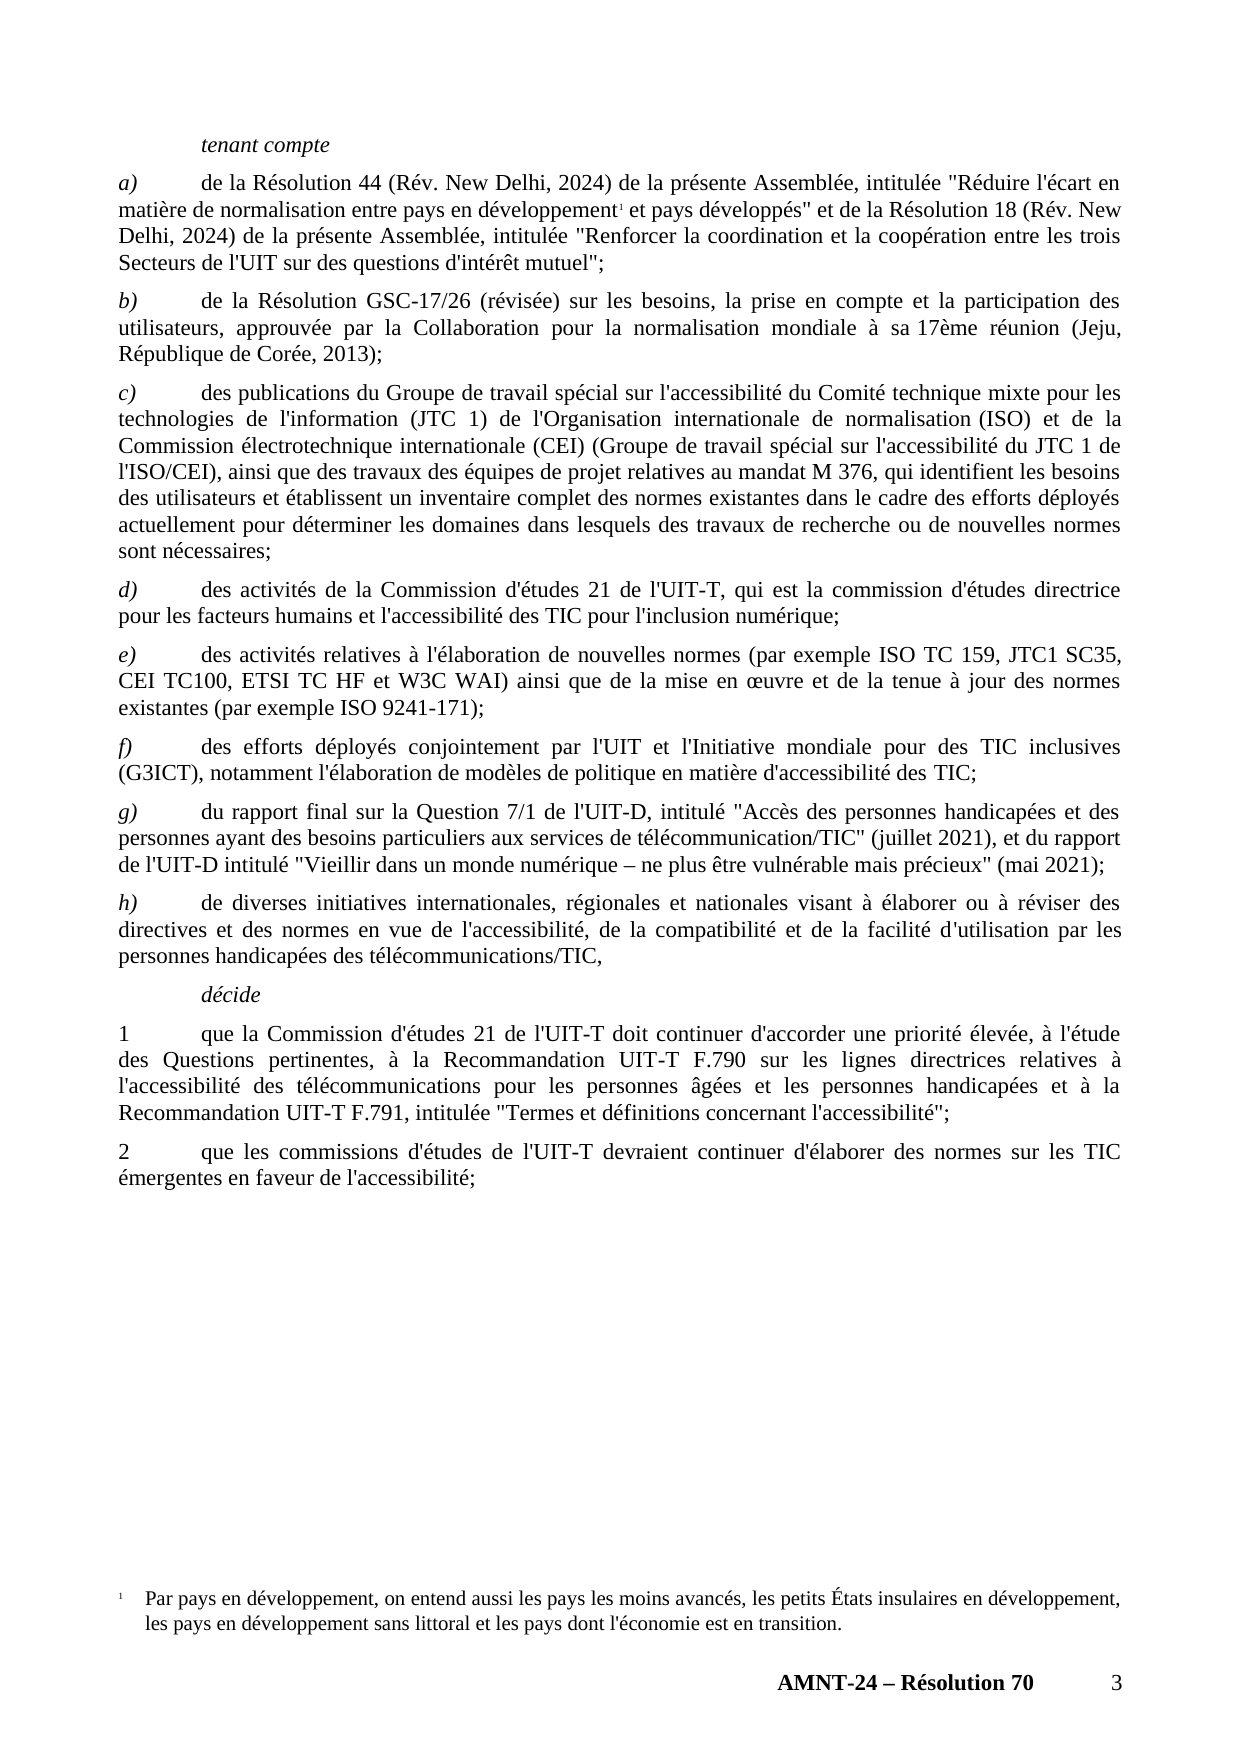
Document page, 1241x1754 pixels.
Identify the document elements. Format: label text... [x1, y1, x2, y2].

text f) des efforts déployés conjointement par l'UIT et l'Initiative mondiale pour des TIC inclusives (G3ICT), notamment l'élaboration de modèles de politique en matière d'accessibilité des TIC; [118, 733, 1122, 785]
text 2 que les commissions d'études de l'UIT-T devraient continuer d'élaborer des normes sur les TIC émergentes en faveur de l'accessibilité; [118, 1138, 1122, 1191]
text décide [201, 981, 1122, 1007]
text g) du rapport final sur la Question 7/1 de l'UIT-D, intitulé "Accès des personnes handicapées et des personnes ayant des besoins particuliers aux services de télécommunication/TIC" (juillet 2021), et du rapport de l'UIT-D intitulé "Vieillir dans un monde numérique – ne plus être vulnérable mais précieux" (mai 2021); [118, 798, 1122, 877]
text d) des activités de la Commission d'études 21 de l'UIT-T, qui est la commission d'études directrice pour les facteurs humains et l'accessibilité des TIC pour l'inclusion numérique; [118, 576, 1122, 629]
text h) de diverses initiatives internationales, régionales et nationales visant à élaborer ou à réviser des directives et des normes en vue de l'accessibilité, de la compatibilité et de la facilité d'utilisation par les personnes handicapées des télécommunications/TIC, [118, 889, 1122, 968]
text 1 que la Commission d'études 21 de l'UIT-T doit continuer d'accorder une priorité élevée, à l'étude des Questions pertinentes, à la Recommandation UIT-T F.790 sur les lignes directrices relatives à l'accessibilité des télécommunications pour les personnes âgées et les personnes handicapées et à la Recommandation UIT-T F.791, intitulée "Termes et définitions concernant l'accessibilité"; [118, 1020, 1122, 1125]
text tenant compte [201, 131, 1122, 157]
text e) des activités relatives à l'élaboration de nouvelles normes (par exemple ISO TC 159, JTC1 SC35, CEI TC100, ETSI TC HF et W3C WAI) ainsi que de la mise en œuvre et de la tenue à jour des normes existantes (par exemple ISO 9241-171); [118, 641, 1122, 720]
text c) des publications du Groupe de travail spécial sur l'accessibilité du Comité technique mixte pour les technologies de l'information (JTC 1) de l'Organisation internationale de normalisation (ISO) et de la Commission électrotechnique internationale (CEI) (Groupe de travail spécial sur l'accessibilité du JTC 1 de l'ISO/CEI), ainsi que des travaux des équipes de projet relatives au mandat M 376, qui identifient les besoins des utilisateurs et établissent un inventaire complet des normes existantes dans le cadre des efforts déployés actuellement pour déterminer les domaines dans lesquels des travaux de recherche ou de nouvelles normes sont nécessaires; [118, 379, 1122, 563]
text a) de la Résolution 44 (Rév. New Delhi, 2024) de la présente Assemblée, intitulée "Réduire l'écart en matière de normalisation entre pays en développement1 et pays développés" et de la Résolution 18 (Rév. New Delhi, 2024) de la présente Assemblée, intitulée "Renforcer la coordination et la coopération entre les trois Secteurs de l'UIT sur des questions d'intérêt mutuel"; [118, 169, 1122, 275]
text b) de la Résolution GSC-17/26 (révisée) sur les besoins, la prise en compte et la participation des utilisateurs, approuvée par la Collaboration pour la normalisation mondiale à sa 17ème réunion (Jeju, République de Corée, 2013); [118, 287, 1122, 366]
